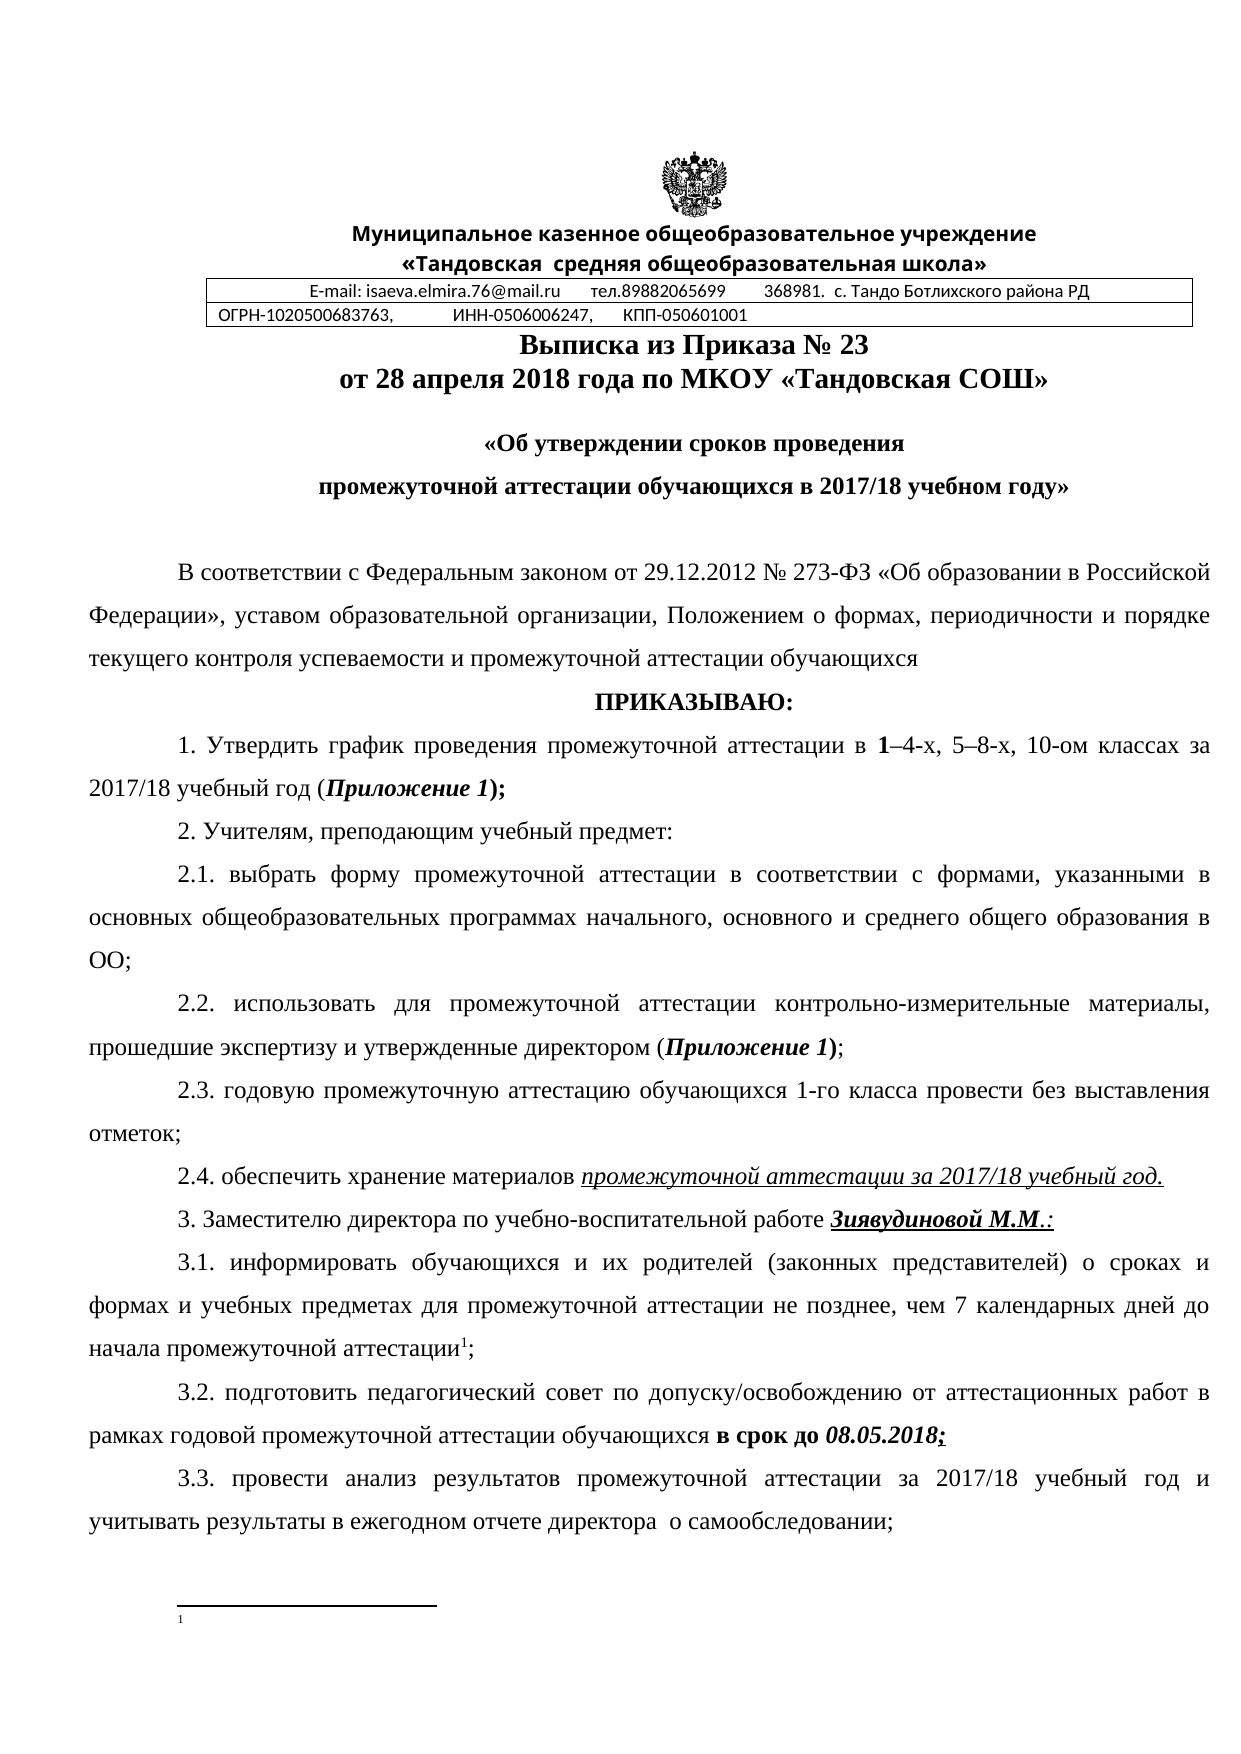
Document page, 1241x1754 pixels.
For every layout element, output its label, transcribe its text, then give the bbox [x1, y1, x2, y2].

table_cell ОГРН-1020500683763, ИНН-0506006247, КПП-050601001 [207, 303, 1192, 326]
text 3.1. информировать обучающихся и их родителей (законных представителей) о сроках и формах и учебных предметах для промежуточной аттестации не позднее, чем 7 календарных дней до начала промежуточной аттестации; [88, 1247, 1211, 1362]
text от 28 апреля 2018 года по МКОУ «Тандовская СОШ» [177, 361, 1211, 394]
text «Об утверждении сроков проведения [177, 428, 1211, 457]
text 2.4. обеспечить хранение материалов промежуточной аттестации за 2017/18 учебный год. [88, 1161, 1211, 1190]
text 2.3. годовую промежуточную аттестацию обучающихся 1-го класса провести без выставления отметок; [88, 1075, 1211, 1147]
text 3. Заместителю директора по учебно-воспитательной работе Зиявудиновой М.М.: [88, 1204, 1211, 1233]
text 3.2. подготовить педагогический совет по допуску/освобождению от аттестационных работ в рамках годовой промежуточной аттестации обучающихся в срок до 08.05.2018; [88, 1377, 1211, 1448]
text В соответствии с Федеральным законом от 29.12.2012 № 273-ФЗ «Об образовании в Российской Федерации», уставом образовательной организации, Положением о формах, периодичности и порядке текущего контроля успеваемости и промежуточной аттестации обучающихся [88, 557, 1211, 672]
text Муниципальное казенное общеобразовательное учреждение [177, 219, 1211, 247]
text 2. Учителям, преподающим учебный предмет: [88, 816, 1211, 845]
text 2.1. выбрать форму промежуточной аттестации в соответствии с формами, указанными в основных общеобразовательных программах начального, основного и среднего общего образования в ОО; [88, 859, 1211, 974]
text 3.3. провести анализ результатов промежуточной аттестации за 2017/18 учебный год и учитывать результаты в ежегодном отчете директора о самообследовании; [88, 1463, 1211, 1535]
text Выписка из Приказа № 23 [177, 327, 1211, 361]
text «Тандовская средняя общеобразовательная школа» [177, 247, 1211, 278]
text промежуточной аттестации обучающихся в 2017/18 учебном году» [177, 471, 1211, 500]
text ПРИКАЗЫВАЮ: [88, 687, 1211, 715]
picture [661, 146, 727, 219]
text 2.2. использовать для промежуточной аттестации контрольно-измерительные материалы, прошедшие экспертизу и утвержденные директором (Приложение 1); [88, 988, 1211, 1060]
table_header E-mail: isaeva.elmira.76@mail.ru тел.89882065699 368981. с. Тандо Ботлихского района РД [207, 279, 1192, 302]
text 1. Утвердить график проведения промежуточной аттестации в 1–4-х, 5–8-х, 10-ом классах за 2017/18 учебный год (Приложение 1); [88, 730, 1211, 802]
